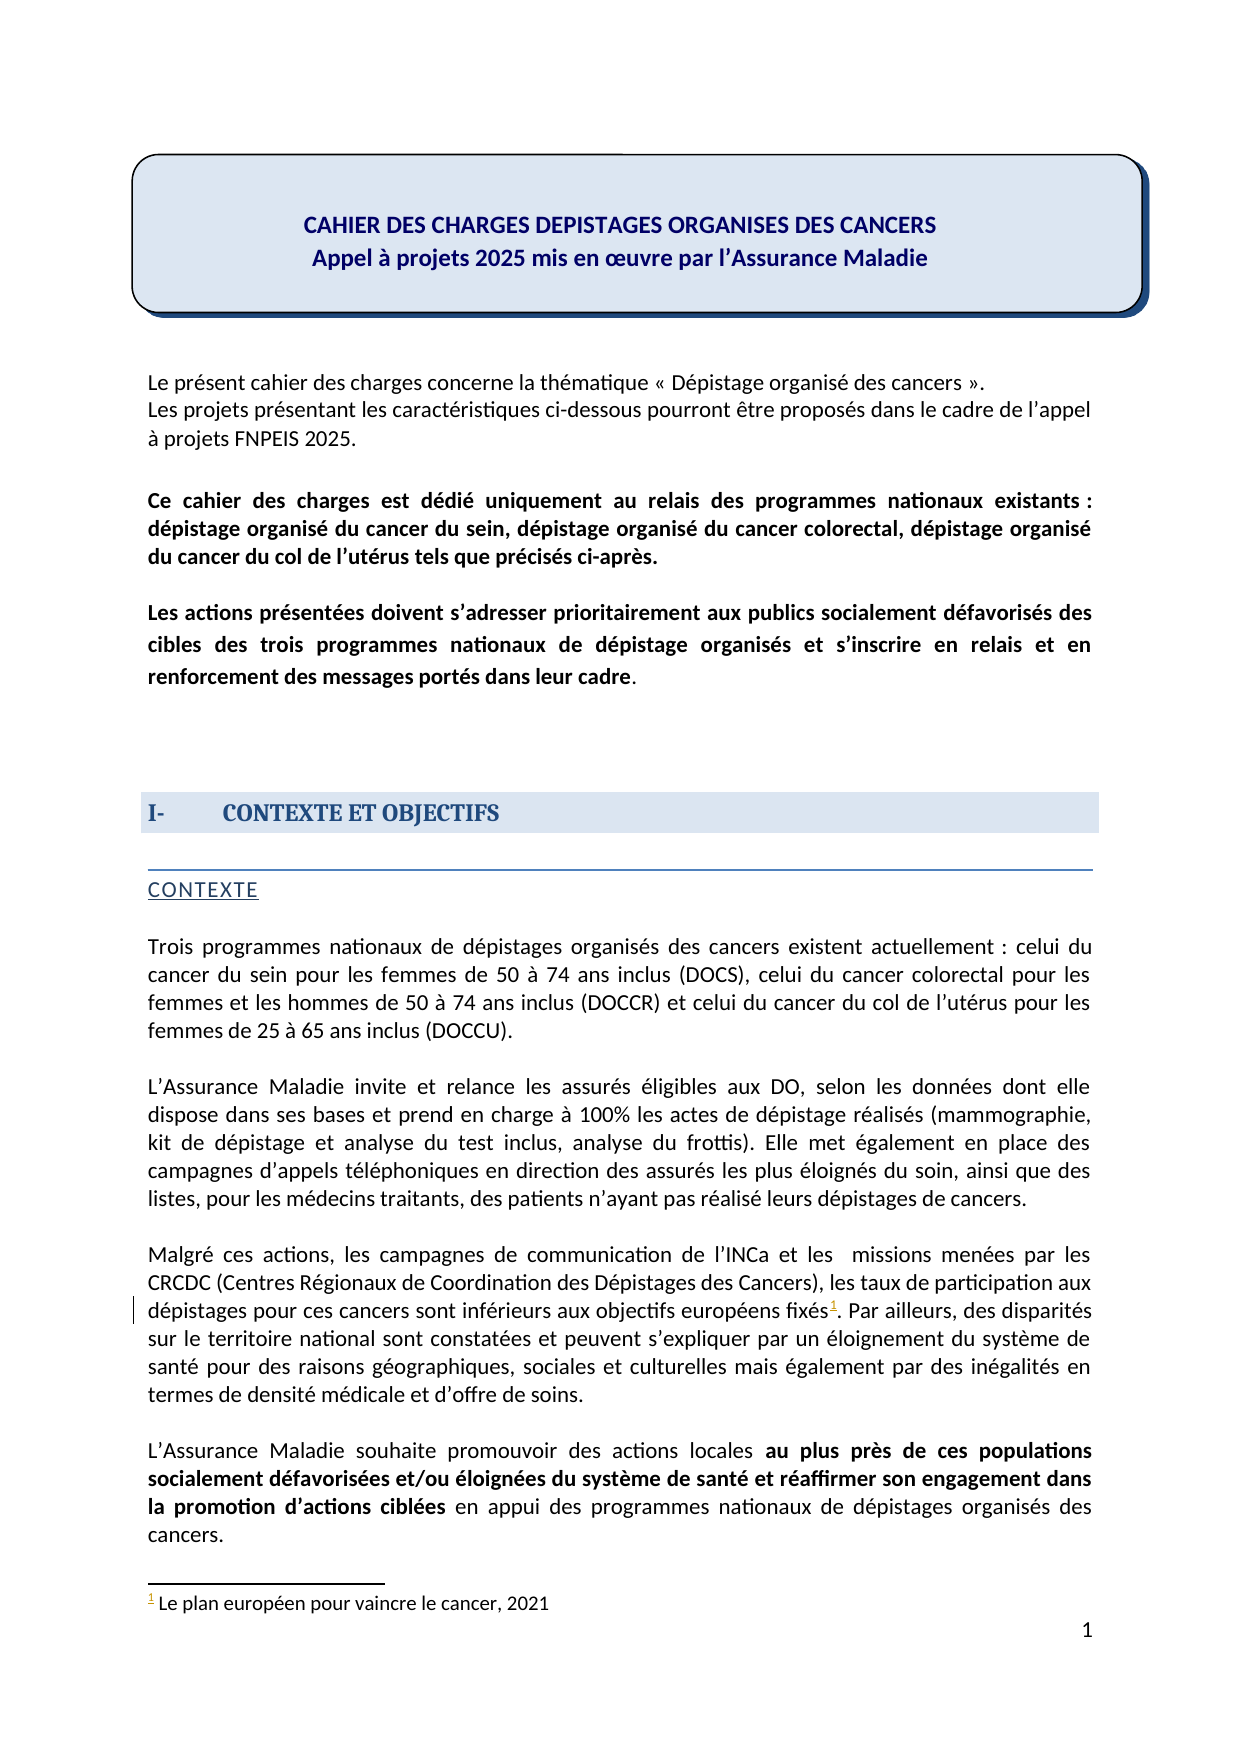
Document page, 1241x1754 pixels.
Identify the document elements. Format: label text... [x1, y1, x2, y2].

text CAHIER DES CHARGES DEPISTAGES ORGANISES DES CANCERS [148, 209, 1093, 239]
text L’Assurance Maladie invite et relance les assurés éligibles aux DO, selon les données dont elle dispose dans ses bases et prend en charge à 100% les actes de dépistage réalisés (mammographie, kit de dépistage et analyse du test inclus, analyse du frottis). Elle met également en place des campagnes d’appels téléphoniques en direction des assurés les plus éloignés du soin, ainsi que des listes, pour les médecins traitants, des patients n’ayant pas réalisé leurs dépistages de cancers. [148, 1072, 1093, 1212]
text Ce cahier des charges est dédié uniquement au relais des programmes nationaux existants : dépistage organisé du cancer du sein, dépistage organisé du cancer colorectal, dépistage organisé du cancer du col de l’utérus tels que précisés ci-après. [148, 486, 1093, 570]
text Les projets présentant les caractéristiques ci-dessous pourront être proposés dans le cadre de l’appel à projets FNPEIS 2025. [148, 396, 1093, 452]
text Trois programmes nationaux de dépistages organisés des cancers existent actuellement : celui du cancer du sein pour les femmes de 50 à 74 ans inclus (DOCS), celui du cancer colorectal pour les femmes et les hommes de 50 à 74 ans inclus (DOCCR) et celui du cancer du col de l’utérus pour les femmes de 25 à 65 ans inclus (DOCCU). [148, 932, 1093, 1044]
text L’Assurance Maladie souhaite promouvoir des actions locales au plus près de ces populations socialement défavorisées et/ou éloignées du système de santé et réaffirmer son engagement dans la promotion d’actions ciblées en appui des programmes nationaux de dépistages organisés des cancers. [148, 1436, 1093, 1548]
subtitle CONTEXTE ET OBJECTIFS [148, 799, 1093, 827]
text Malgré ces actions, les campagnes de communication de l’INCa et les missions menées par les CRCDC (Centres Régionaux de Coordination des Dépistages des Cancers), les taux de participation aux dépistages pour ces cancers sont inférieurs aux objectifs européens fixés. Par ailleurs, des disparités sur le territoire national sont constatées et peuvent s’expliquer par un éloignement du système de santé pour des raisons géographiques, sociales et culturelles mais également par des inégalités en termes de densité médicale et d’offre de soins. [148, 1240, 1093, 1408]
text Contexte [148, 871, 1093, 903]
text Appel à projets 2025 mis en œuvre par l’Assurance Maladie [148, 243, 1093, 273]
text Le présent cahier des charges concerne la thématique « Dépistage organisé des cancers ». [148, 368, 1093, 396]
text Les actions présentées doivent s’adresser prioritairement aux publics socialement défavorisés des cibles des trois programmes nationaux de dépistage organisés et s’inscrire en relais et en renforcement des messages portés dans leur cadre. [148, 598, 1093, 690]
